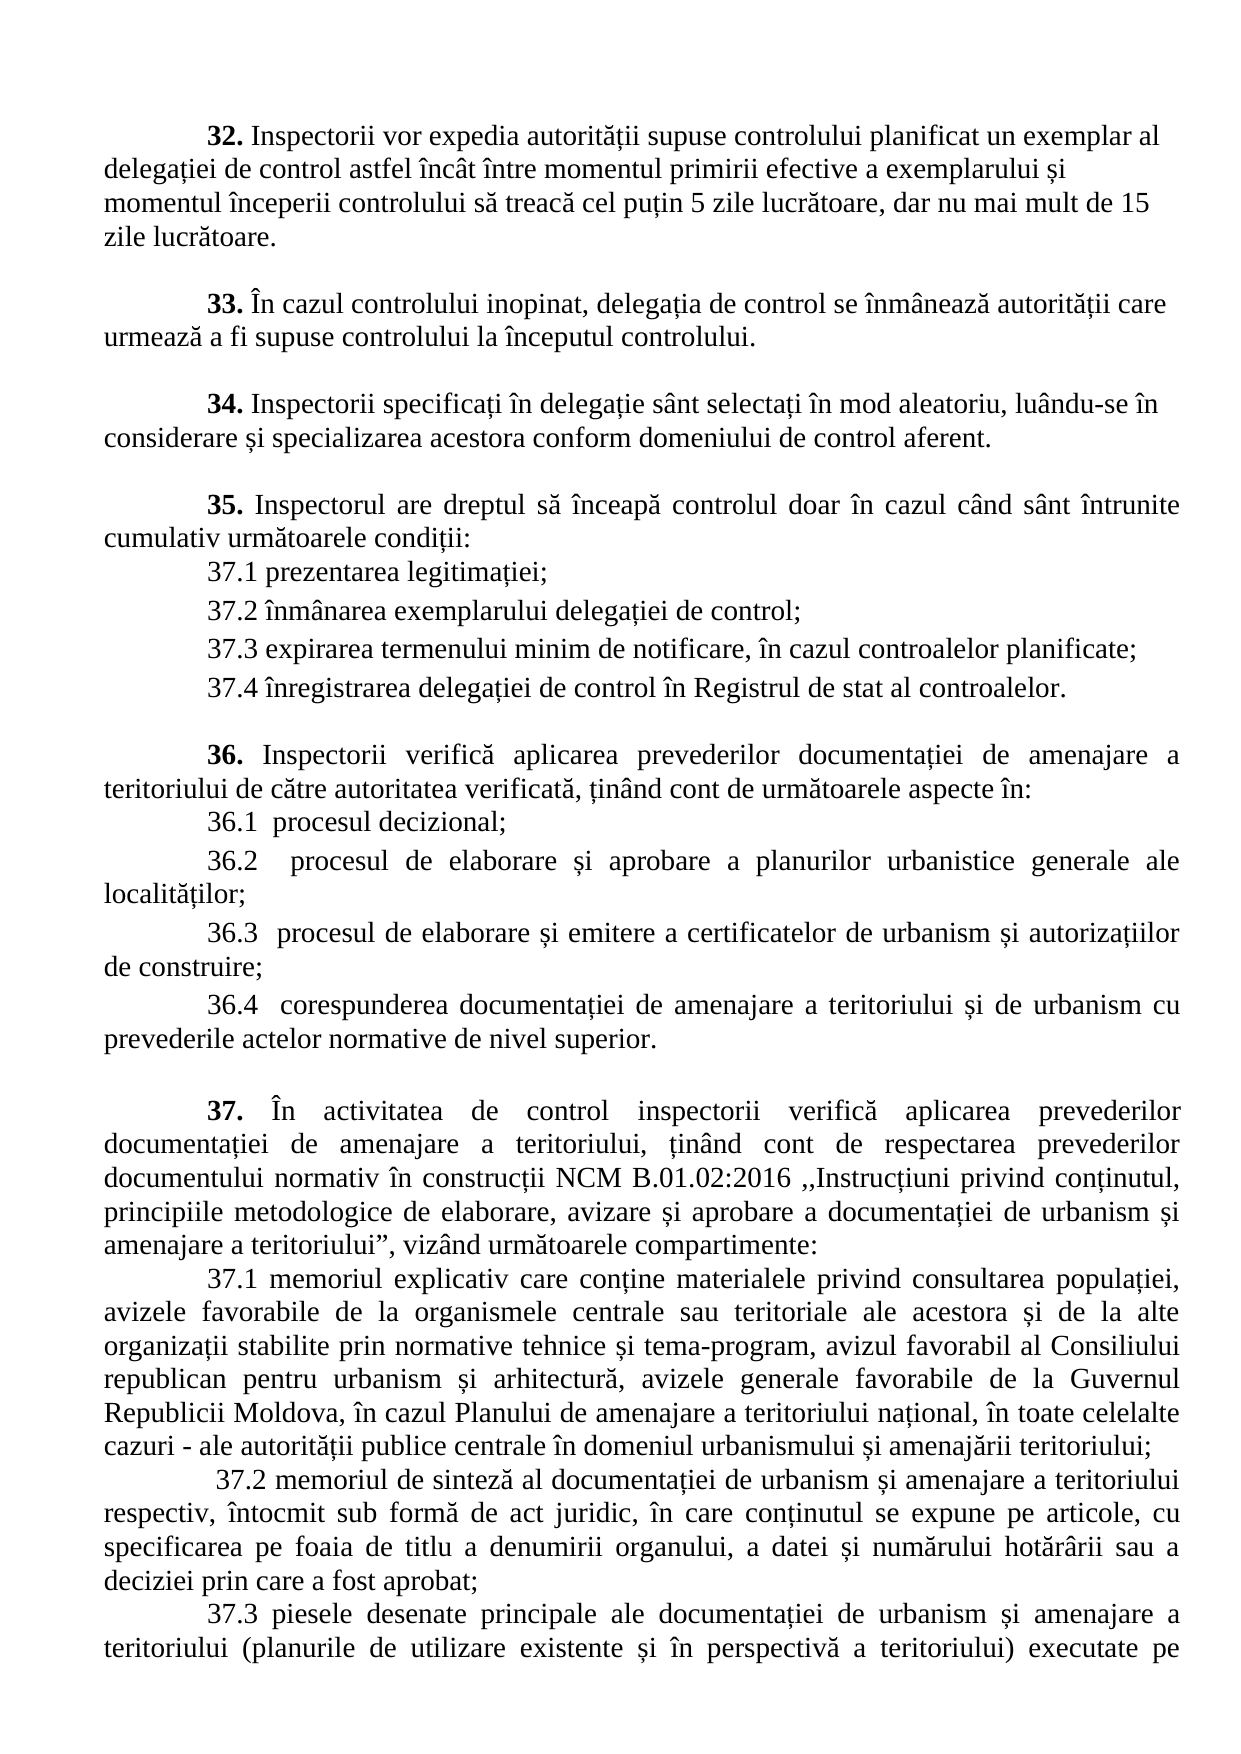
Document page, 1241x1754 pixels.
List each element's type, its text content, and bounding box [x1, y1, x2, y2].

text 36.4 corespunderea documentației de amenajare a teritoriului și de urbanism cu prevederile actelor normative de nivel superior. [103, 987, 1181, 1054]
text 37.4 înregistrarea delegației de control în Registrul de stat al controalelor. [103, 670, 1181, 704]
text 36.2 procesul de elaborare și aprobare a planurilor urbanistice generale ale localităților; [103, 843, 1181, 910]
text 37.2 memoriul de sinteză al documentației de urbanism și amenajare a teritoriului respectiv, întocmit sub formă de act juridic, în care conținutul se expune pe articole, cu specificarea pe foaia de titlu a denumirii organului, a datei și numărului hotărârii sau a deciziei prin care a fost aprobat; [103, 1462, 1181, 1596]
text 36.1 procesul decizional; [103, 804, 1181, 838]
text 37. În activitatea de control inspectorii verifică aplicarea prevederilor documentației de amenajare a teritoriului, ținând cont de respectarea prevederilor documentului normativ în construcții NCM B.01.02:2016 ,,Instrucțiuni privind conținutul, principiile metodologice de elaborare, avizare și aprobare a documentației de urbanism și amenajare a teritoriului”, vizând următoarele compartimente: [103, 1093, 1181, 1261]
text 34. Inspectorii specificați în delegație sânt selectați în mod aleatoriu, luându-se în considerare și specializarea acestora conform domeniului de control aferent. [103, 386, 1181, 453]
text 33. În cazul controlului inopinat, delegația de control se înmânează autorității care urmează a fi supuse controlului la începutul controlului. [103, 286, 1181, 353]
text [103, 1596, 1181, 1663]
text 37.1 prezentarea legitimației; [103, 554, 1181, 588]
text 32. Inspectorii vor expedia autorității supuse controlului planificat un exemplar al delegației de control astfel încât între momentul primirii efective a exemplarului și momentul începerii controlului să treacă cel puțin 5 zile lucrătoare, dar nu mai mult de 15 zile lucrătoare. [103, 118, 1181, 252]
text 36.3 procesul de elaborare și emitere a certificatelor de urbanism și autorizațiilor de construire; [103, 915, 1181, 982]
text 35. Inspectorul are dreptul să înceapă controlul doar în cazul când sânt întrunite cumulativ următoarele condiții: [103, 487, 1181, 554]
text 36. Inspectorii verifică aplicarea prevederilor documentației de amenajare a teritoriului de către autoritatea verificată, ținând cont de următoarele aspecte în: [103, 737, 1181, 804]
text 37.1 memoriul explicativ care conține materialele privind consultarea populației, avizele favorabile de la organismele centrale sau teritoriale ale acestora și de la alte organizații stabilite prin normative tehnice și tema-program, avizul favorabil al Consiliului republican pentru urbanism și arhitectură, avizele generale favorabile de la Guvernul Republicii Moldova, în cazul Planului de amenajare a teritoriului național, în toate celelalte cazuri - ale autorității publice centrale în domeniul urbanismului și amenajării teritoriului; [103, 1261, 1181, 1462]
text 37.3 expirarea termenului minim de notificare, în cazul controalelor planificate; [103, 631, 1181, 665]
text 37.2 înmânarea exemplarului delegației de control; [103, 593, 1181, 626]
